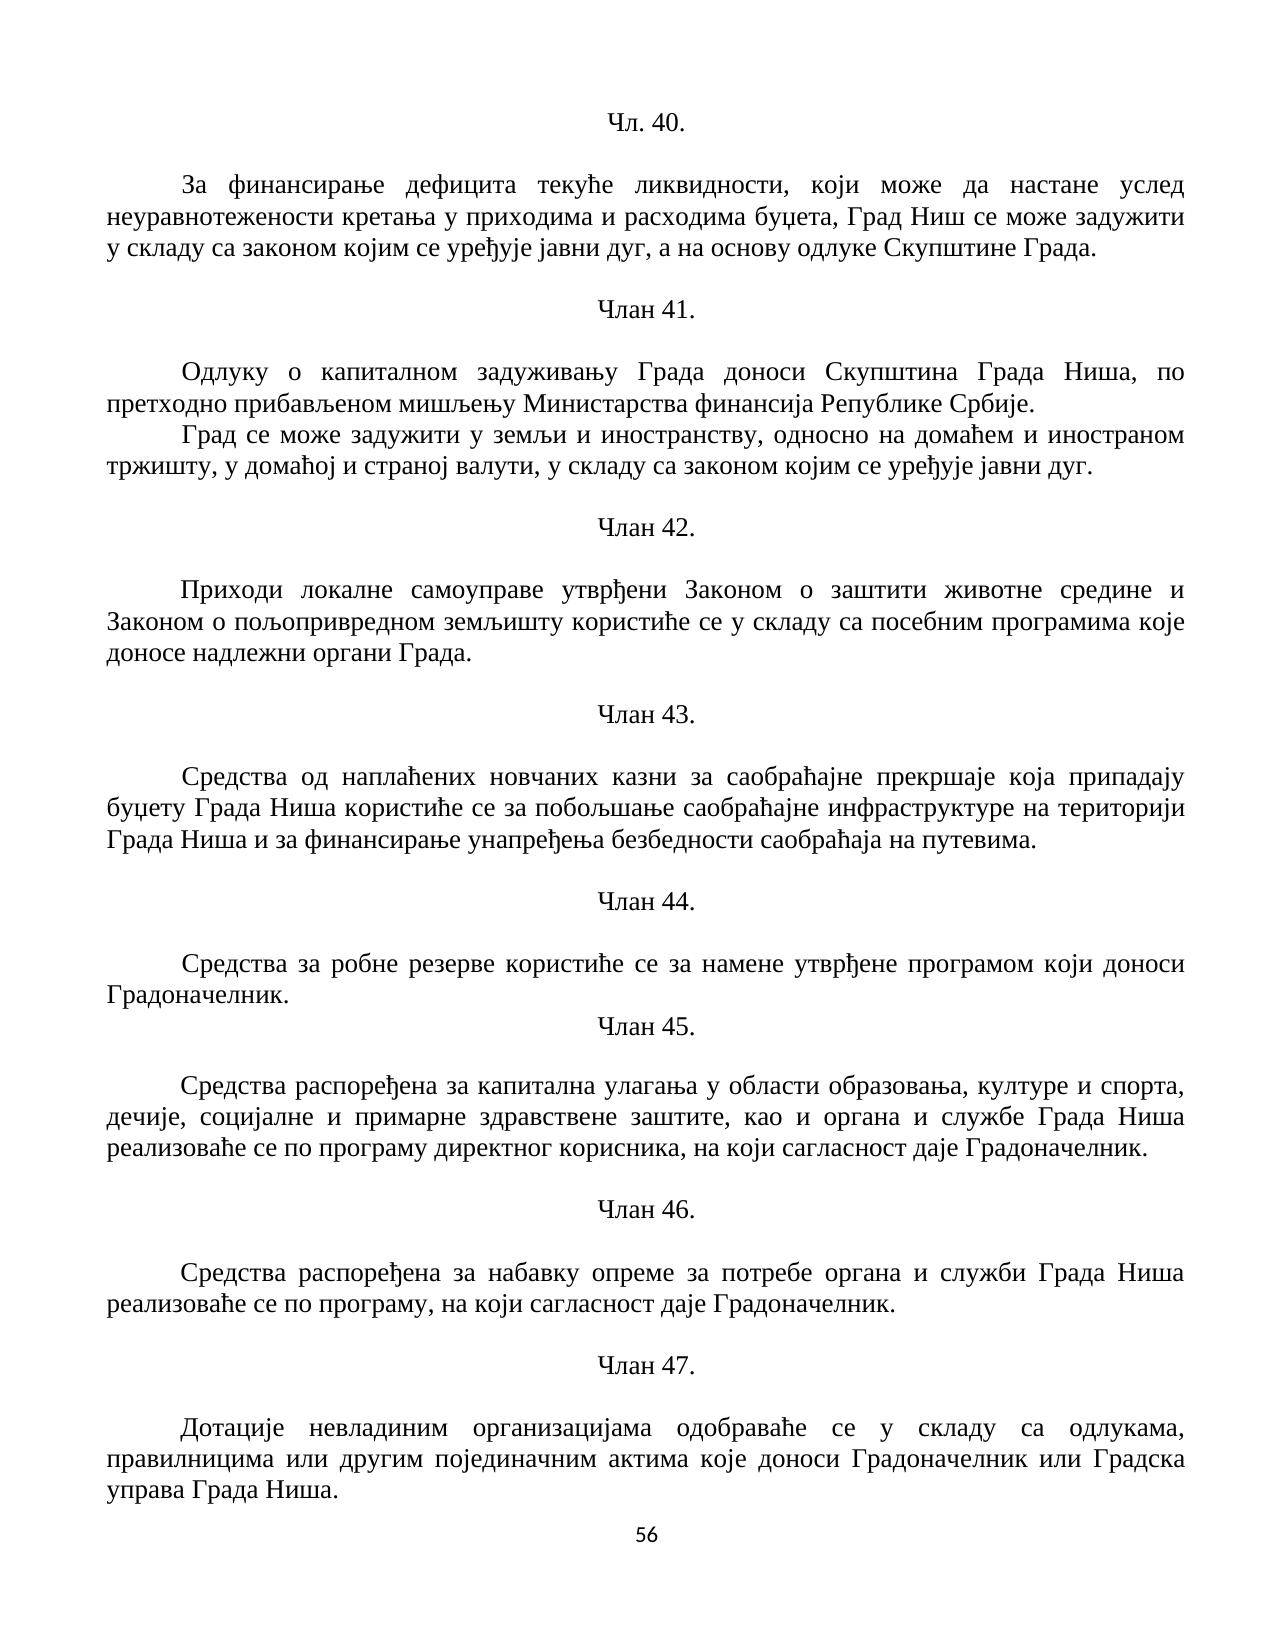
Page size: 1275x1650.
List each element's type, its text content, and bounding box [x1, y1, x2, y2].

text Члан 42. [106, 511, 1186, 542]
text Члан 46. [106, 1193, 1186, 1224]
text Дотације невладиним организацијама одобраваће се у складу са одлукама, правилницима или другим појединачним актима које доноси Градоначелник или Градска управа Града Ниша. [106, 1411, 1186, 1505]
text Средства распоређена за набавку опреме за потребе органа и служби Града Ниша реализоваће се по програму, на који сагласност даје Градоначелник. [106, 1256, 1186, 1318]
text Члан 43. [106, 698, 1186, 729]
text Одлуку о капиталном задуживању Града доноси Скупштина Града Ниша, по претходно прибављеном мишљењу Министарства финансија Републике Србије. [106, 356, 1186, 418]
text Члан 44. [106, 885, 1186, 916]
text Чл. 40. [106, 106, 1186, 137]
text Приходи локалне самоуправе утврђени Законом о заштити животне средине и Законом о пољопривредном земљишту користиће се у складу са посебним програмима које доносе надлежни органи Града. [106, 573, 1186, 667]
text Средства за робне резерве користиће се за намене утврђене програмом који доноси Градоначелник. [106, 947, 1186, 1009]
text Средства од наплаћених новчаних казни за саобраћајне прекршаје која припадају буџету Града Ниша користиће се за побољшање саобраћајне инфраструктуре на територији Града Ниша и за финансирање унапређења безбедности саобраћаја на путевима. [106, 760, 1186, 854]
text Средства распоређена за капитална улагања у области образовања, културе и спорта, дечије, социјалне и примарне здравствене заштите, као и органа и службе Града Ниша реализоваће се по програму директног корисника, на који сагласност даје Градоначелник. [106, 1069, 1186, 1162]
text Члан 45. [106, 1009, 1186, 1041]
text Град се може задужити у земљи и иностранству, односно на домаћем и иностраном тржишту, у домаћој и страној валути, у складу са законом којим се уређује јавни дуг. [106, 418, 1186, 480]
text Члан 41. [106, 293, 1186, 324]
text За финансирање дефицита текуће ликвидности, који може да настане услед неуравнотежености кретања у приходима и расходима буџета, Град Ниш се може задужити у складу са законом којим се уређује јавни дуг, а на основу одлуке Скупштине Града. [106, 169, 1186, 262]
text Члан 47. [106, 1349, 1186, 1380]
